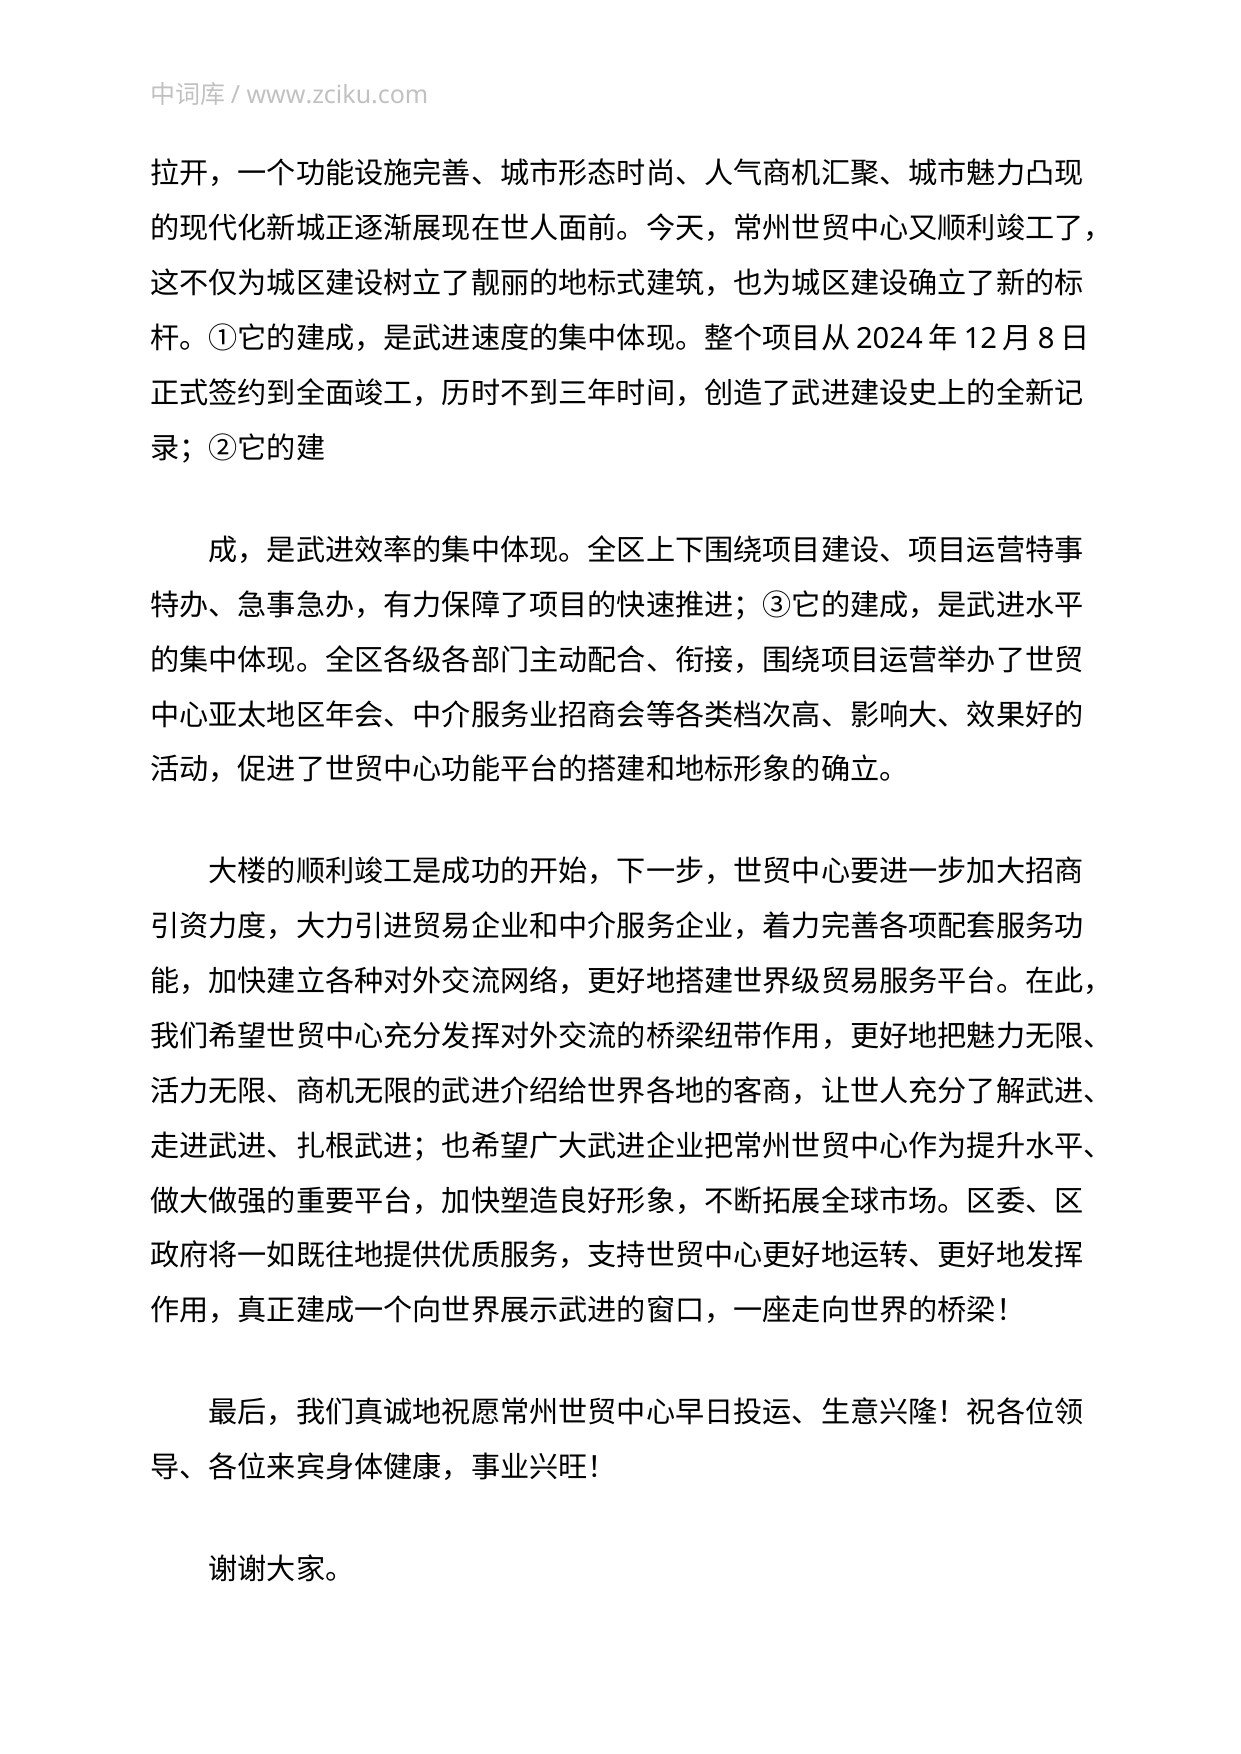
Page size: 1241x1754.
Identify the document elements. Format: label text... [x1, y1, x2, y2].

text 最后，我们真诚地祝愿常州世贸中心早日投运、生意兴隆！祝各位领导、各位来宾身体健康，事业兴旺！ [150, 1389, 1090, 1486]
text 成，是武进效率的集中体现。全区上下围绕项目建设、项目运营特事特办、急事急办，有力保障了项目的快速推进；③它的建成，是武进水平的集中体现。全区各级各部门主动配合、衔接，围绕项目运营举办了世贸中心亚太地区年会、中介服务业招商会等各类档次高、影响大、效果好的活动，促进了世贸中心功能平台的搭建和地标形象的确立。 [150, 526, 1090, 788]
text 大楼的顺利竣工是成功的开始，下一步，世贸中心要进一步加大招商引资力度，大力引进贸易企业和中介服务企业，着力完善各项配套服务功能，加快建立各种对外交流网络，更好地搭建世界级贸易服务平台。在此，我们希望世贸中心充分发挥对外交流的桥梁纽带作用，更好地把魅力无限、活力无限、商机无限的武进介绍给世界各地的客商，让世人充分了解武进、走进武进、扎根武进；也希望广大武进企业把常州世贸中心作为提升水平、做大做强的重要平台，加快塑造良好形象，不断拓展全球市场。区委、区政府将一如既往地提供优质服务，支持世贸中心更好地运转、更好地发挥作用，真正建成一个向世界展示武进的窗口，一座走向世界的桥梁！ [150, 848, 1090, 1329]
text 谢谢大家。 [150, 1545, 1090, 1588]
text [150, 150, 1090, 467]
